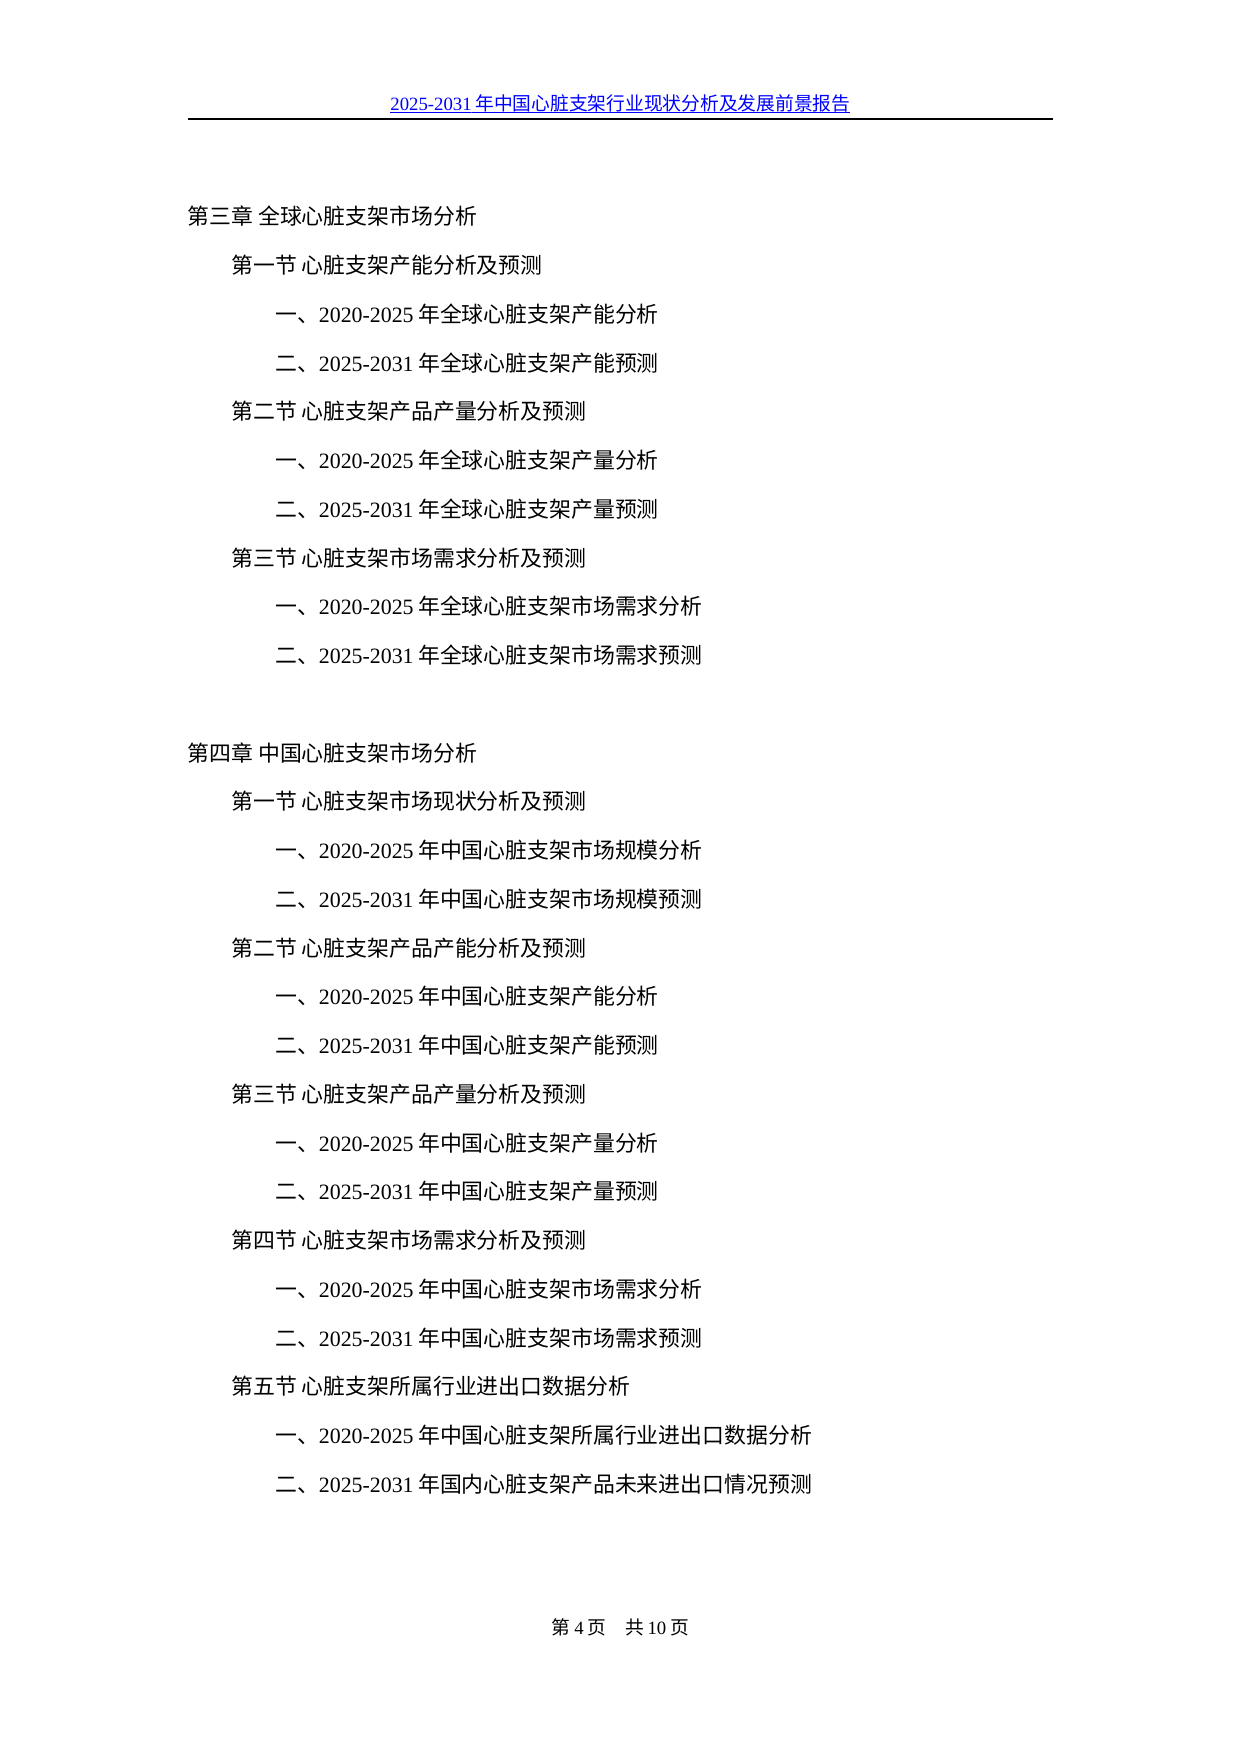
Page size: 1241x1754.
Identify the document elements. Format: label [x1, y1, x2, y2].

text [187, 150, 1053, 1499]
